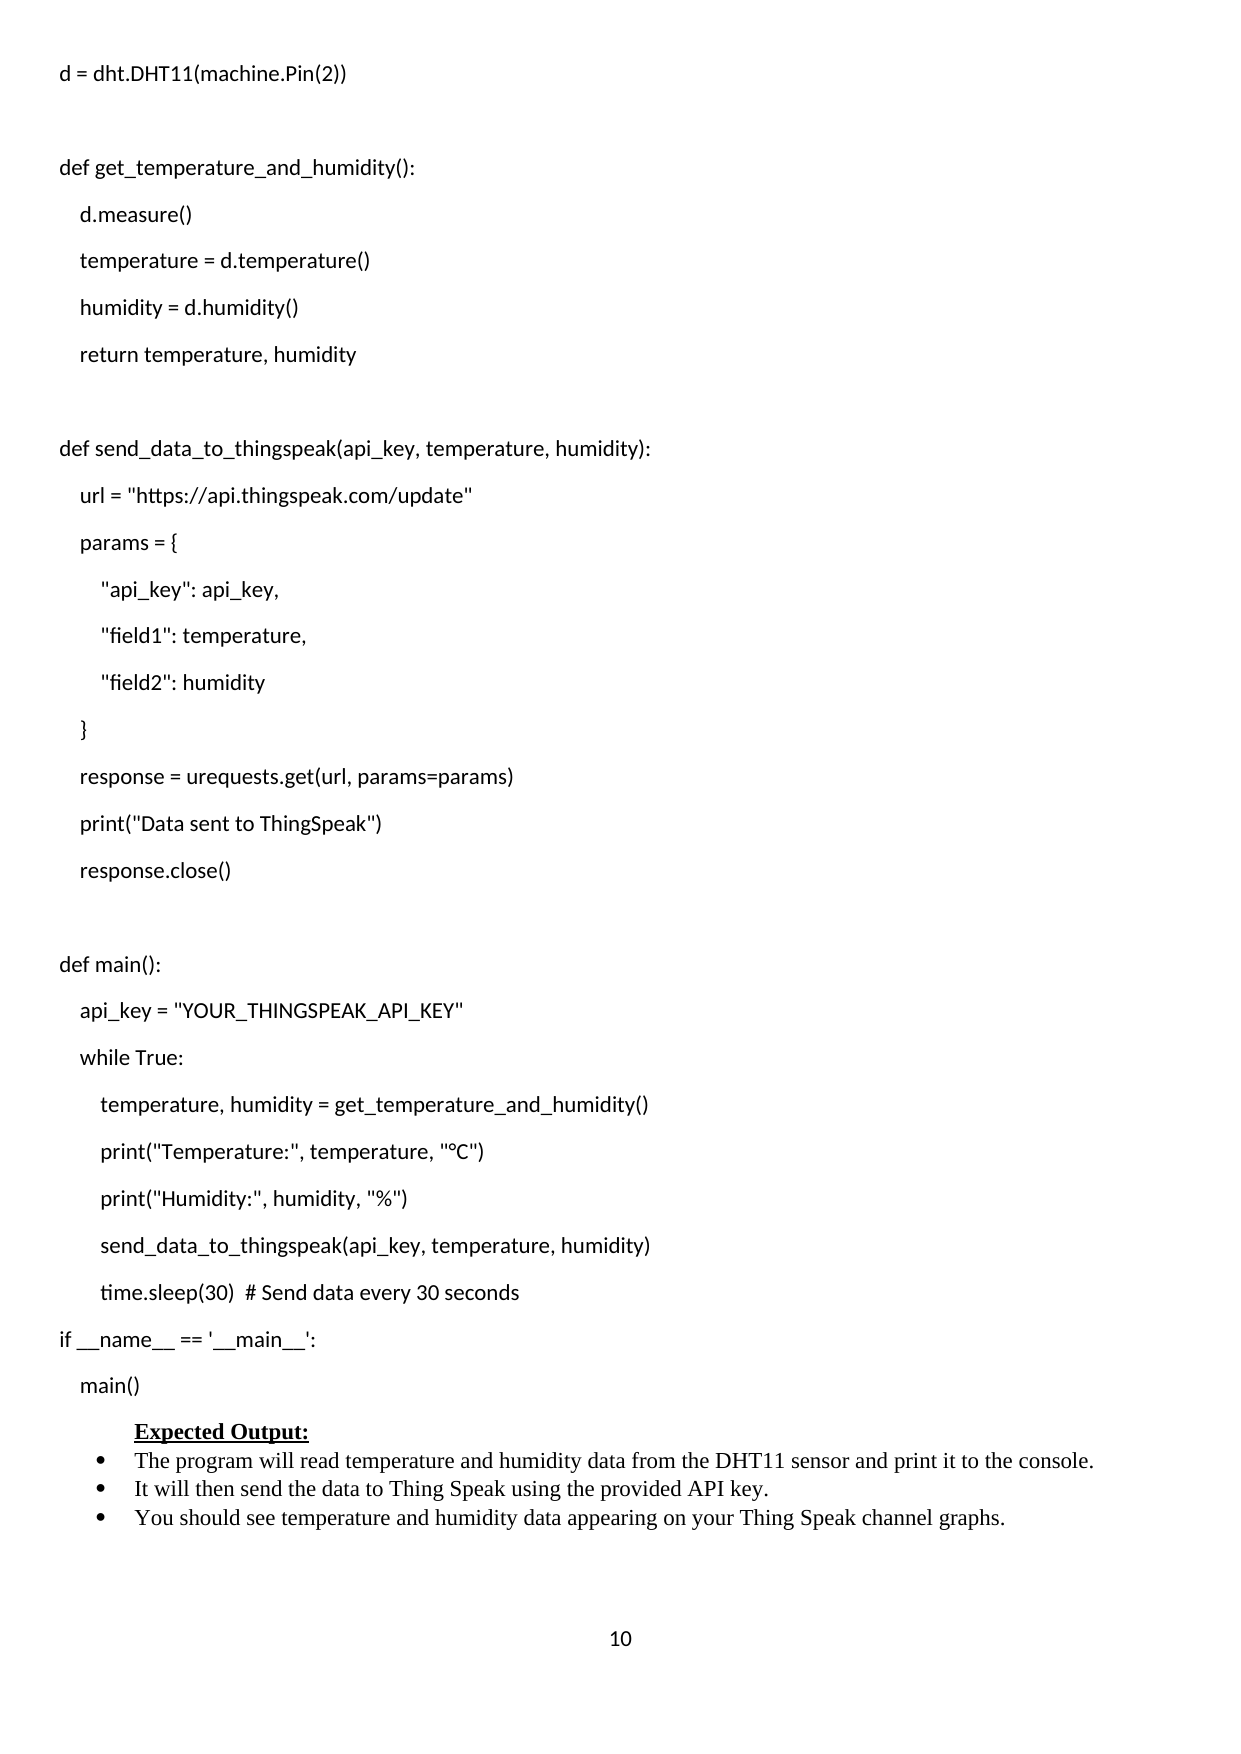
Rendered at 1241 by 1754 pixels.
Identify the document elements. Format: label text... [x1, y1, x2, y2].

text url = "https://api.thingspeak.com/update" [59, 481, 1181, 509]
text if __name__ == '__main__': [59, 1325, 1181, 1353]
text def main(): [59, 950, 1181, 978]
text print("Data sent to ThingSpeak") [59, 809, 1181, 837]
text print("Humidity:", humidity, "%") [59, 1184, 1181, 1212]
text temperature, humidity = get_temperature_and_humidity() [59, 1090, 1181, 1118]
text while True: [59, 1043, 1181, 1071]
text d = dht.DHT11(machine.Pin(2)) [59, 59, 1181, 87]
text params = { [59, 528, 1181, 556]
text "field2": humidity [59, 668, 1181, 696]
text send_data_to_thingspeak(api_key, temperature, humidity) [59, 1231, 1181, 1259]
list The program will read temperature and humidity data from the DHT11 sensor and print it to the console. [97, 1447, 1181, 1473]
text def send_data_to_thingspeak(api_key, temperature, humidity): [59, 434, 1181, 462]
text humidity = d.humidity() [59, 293, 1181, 321]
text "api_key": api_key, [59, 575, 1181, 603]
text temperature = d.temperature() [59, 247, 1181, 274]
text def get_temperature_and_humidity(): [59, 153, 1181, 181]
text "field1": temperature, [59, 622, 1181, 649]
text main() [59, 1372, 1181, 1399]
list Expected Output: [134, 1418, 1181, 1445]
text api_key = "YOUR_THINGSPEAK_API_KEY" [59, 997, 1181, 1024]
list It will then send the data to Thing Speak using the provided API key. [97, 1475, 1181, 1502]
text } [59, 715, 1181, 743]
text response = urequests.get(url, params=params) [59, 762, 1181, 790]
text time.sleep(30) # Send data every 30 seconds [59, 1278, 1181, 1306]
text return temperature, humidity [59, 340, 1181, 368]
list You should see temperature and humidity data appearing on your Thing Speak channel graphs. [97, 1504, 1181, 1530]
text response.close() [59, 856, 1181, 884]
text print("Temperature:", temperature, "°C") [59, 1137, 1181, 1165]
text d.measure() [59, 200, 1181, 228]
